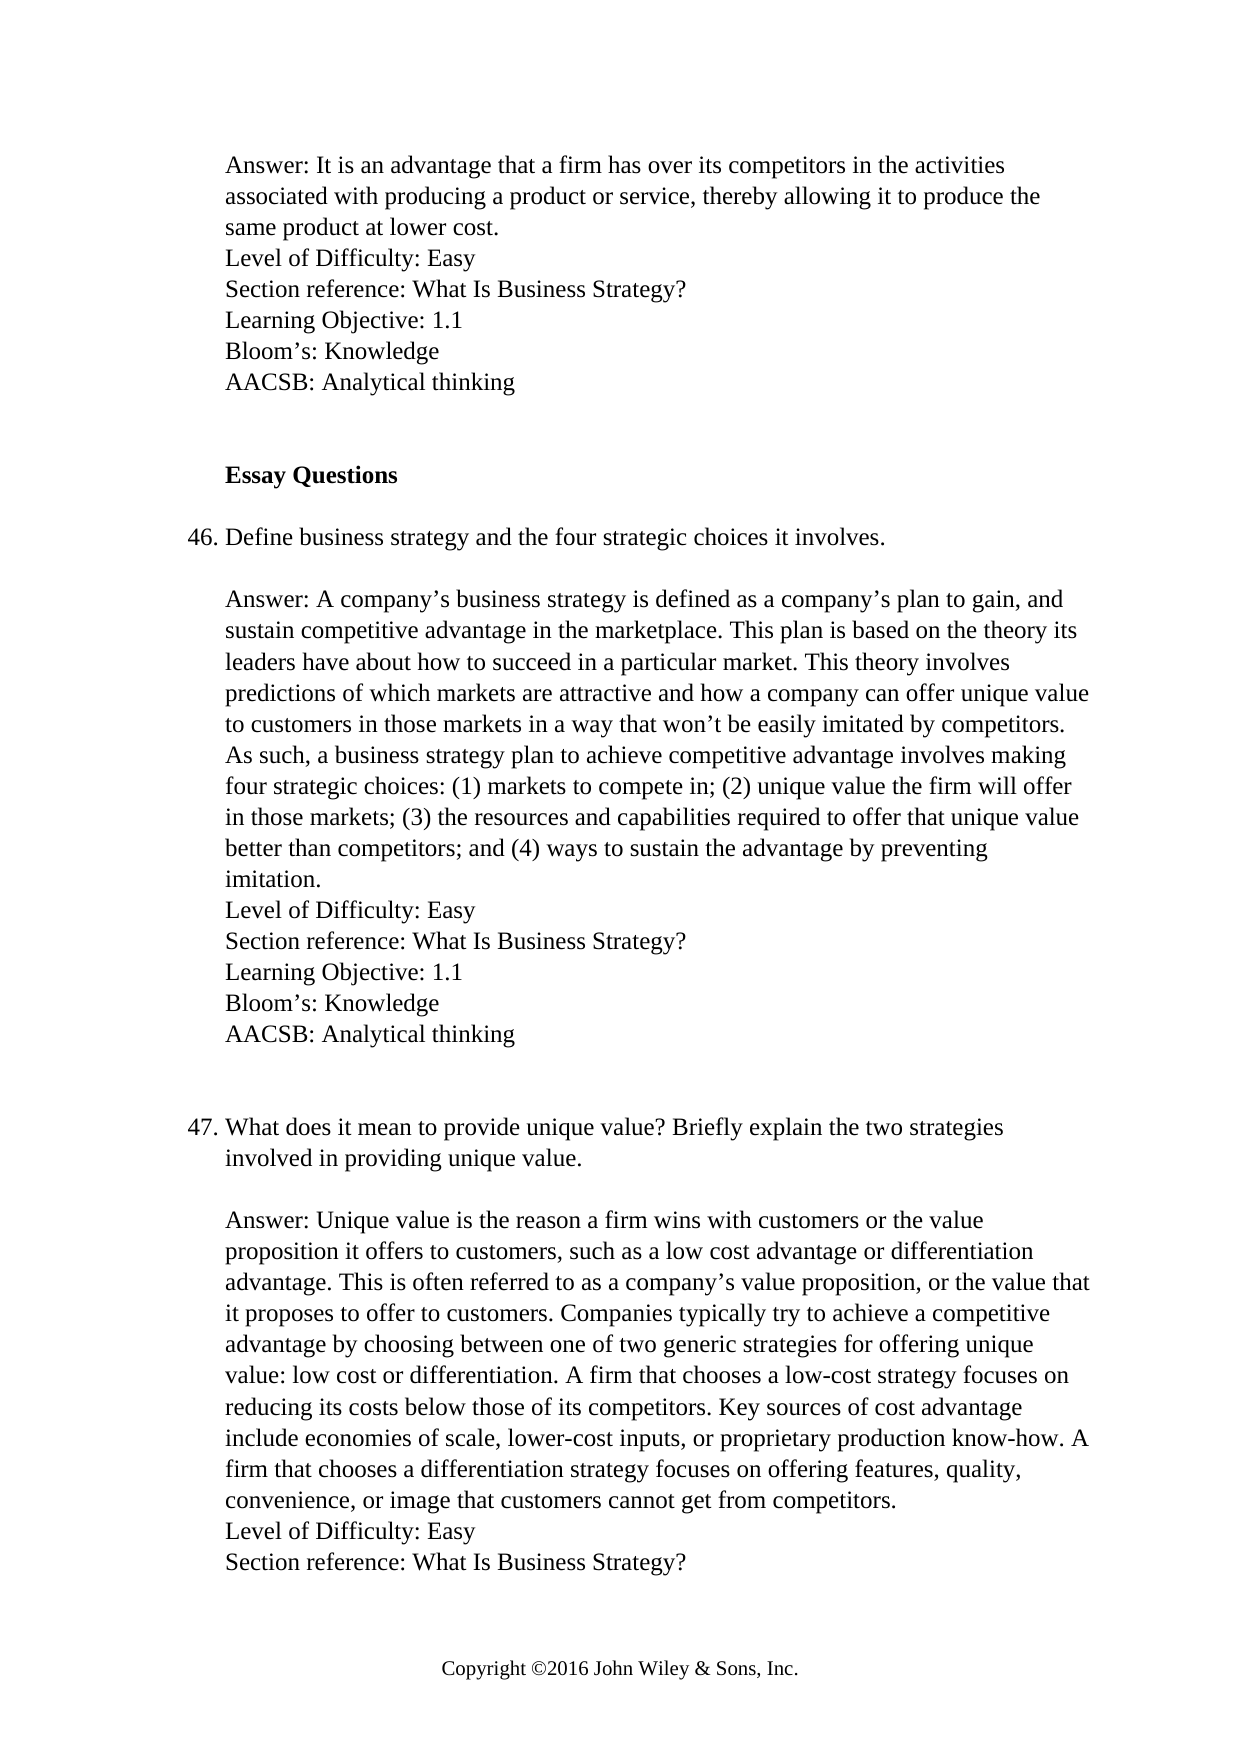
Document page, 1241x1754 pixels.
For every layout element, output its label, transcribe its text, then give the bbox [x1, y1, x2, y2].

list Essay Questions [225, 460, 1090, 489]
list Define business strategy and the four strategic choices it involves. [187, 522, 1090, 551]
list Learning Objective: 1.1 [225, 957, 1090, 986]
list Level of Difficulty: Easy [225, 243, 1090, 272]
list Bloom’s: Knowledge [225, 988, 1090, 1017]
list AACSB: Analytical thinking [225, 367, 1090, 396]
list What does it mean to provide unique value? Briefly explain the two strategies involved in providing unique value. [187, 1112, 1090, 1172]
list Section reference: What Is Business Strategy? [225, 274, 1090, 303]
list Level of Difficulty: Easy [225, 895, 1090, 924]
list Section reference: What Is Business Strategy? [225, 1547, 1090, 1576]
list Answer: Unique value is the reason a firm wins with customers or the value proposition it offers to customers, such as a low cost advantage or differentiation advantage. This is often referred to as a company’s value proposition, or the value that it proposes to offer to customers. Companies typically try to achieve a competitive advantage by choosing between one of two generic strategies for offering unique value: low cost or differentiation. A firm that chooses a low-cost strategy focuses on reducing its costs below those of its competitors. Key sources of cost advantage include economies of scale, lower-cost inputs, or proprietary production know-how. A firm that chooses a differentiation strategy focuses on offering features, quality, convenience, or image that customers cannot get from competitors. [225, 1205, 1090, 1513]
list Answer: A company’s business strategy is defined as a company’s plan to gain, and sustain competitive advantage in the marketplace. This plan is based on the theory its leaders have about how to succeed in a particular market. This theory involves predictions of which markets are attractive and how a company can offer unique value to customers in those markets in a way that won’t be easily imitated by competitors. As such, a business strategy plan to achieve competitive advantage involves making four strategic choices: (1) markets to compete in; (2) unique value the firm will offer in those markets; (3) the resources and capabilities required to offer that unique value better than competitors; and (4) ways to sustain the advantage by preventing imitation. [225, 584, 1090, 893]
list Bloom’s: Knowledge [225, 336, 1090, 365]
list Level of Difficulty: Easy [225, 1516, 1090, 1544]
list Answer: It is an advantage that a firm has over its competitors in the activities associated with producing a product or service, thereby allowing it to produce the same product at lower cost. [225, 150, 1090, 241]
list Section reference: What Is Business Strategy? [225, 926, 1090, 955]
list Learning Objective: 1.1 [225, 305, 1090, 334]
list AACSB: Analytical thinking [225, 1019, 1090, 1048]
